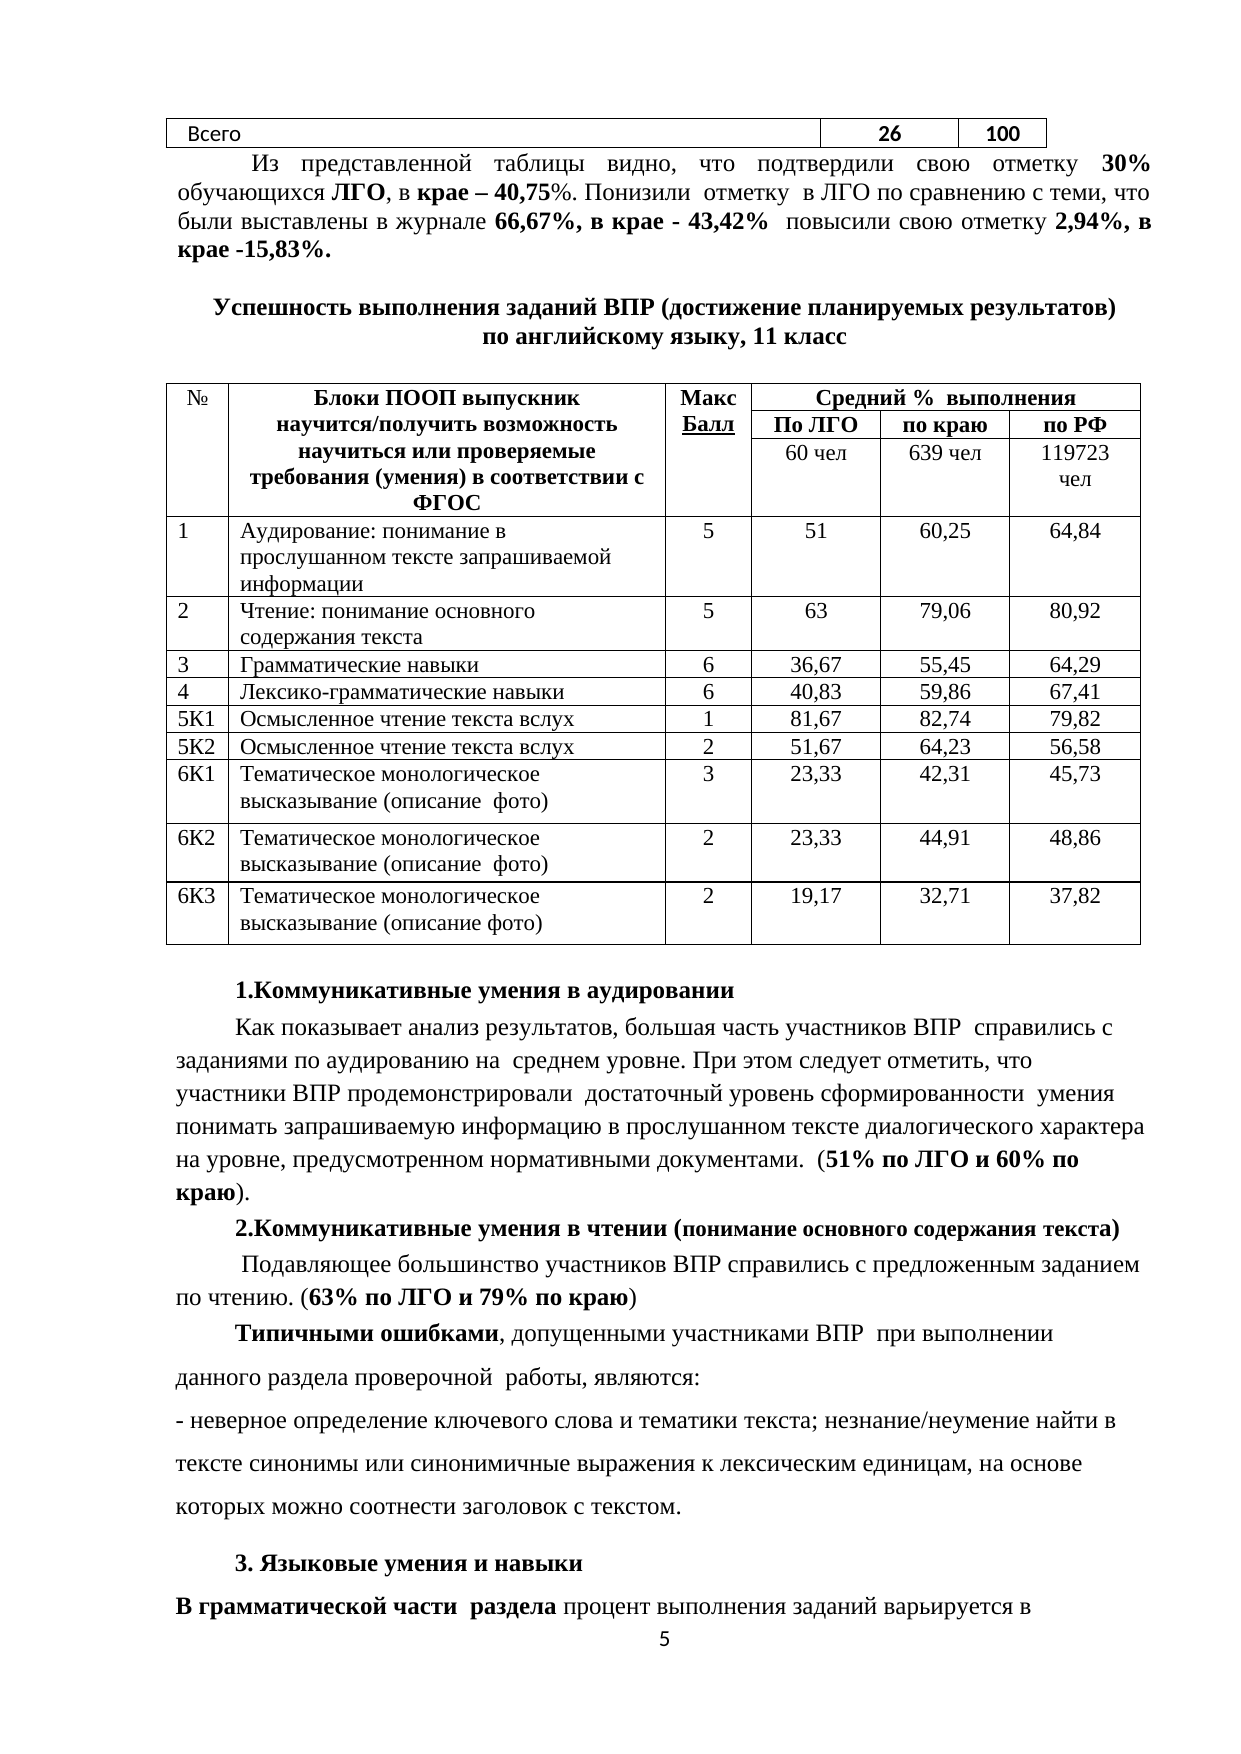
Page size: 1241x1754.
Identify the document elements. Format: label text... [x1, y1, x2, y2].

table_cell 60,25 [881, 517, 1009, 596]
table_cell Осмысленное чтение текста вслух [229, 706, 665, 732]
table_header Средний % выполнения [752, 384, 1140, 410]
table_cell 37,82 [1010, 883, 1140, 944]
table_cell 2 [666, 733, 751, 759]
text 2.Коммуникативные умения в чтении (понимание основного содержания текста) [176, 1213, 1146, 1242]
table_cell 64,84 [1010, 517, 1140, 596]
table_cell 44,91 [881, 824, 1009, 881]
table_cell 59,86 [881, 678, 1009, 704]
table_cell 36,67 [752, 651, 880, 677]
table_cell 80,92 [1010, 597, 1140, 650]
table_cell 6К1 [167, 760, 228, 823]
table_cell 5К2 [167, 733, 228, 759]
table_cell по РФ [1010, 411, 1140, 438]
table_cell 42,31 [881, 760, 1009, 823]
table_cell 6 [666, 678, 751, 704]
table_cell 2 [666, 883, 751, 944]
table_cell 2 [167, 597, 228, 650]
table_cell По ЛГО [752, 411, 880, 438]
table_cell 55,45 [881, 651, 1009, 677]
table_cell 51,67 [752, 733, 880, 759]
table_cell 119723 чел [1010, 439, 1140, 516]
table_cell 63 [752, 597, 880, 650]
table_cell 6К3 [167, 883, 228, 944]
table_cell 2 [666, 824, 751, 881]
table_cell 26 [821, 119, 958, 147]
table_cell 48,86 [1010, 824, 1140, 881]
table_cell 79,82 [1010, 706, 1140, 732]
table_cell Тематическое монологическое высказывание (описание фото) [229, 824, 665, 881]
table_cell 4 [167, 678, 228, 704]
table_cell 6 [666, 651, 751, 677]
text 1.Коммуникативные умения в аудировании [176, 975, 1146, 1004]
table_cell Чтение: понимание основного содержания текста [229, 597, 665, 650]
table_cell 67,41 [1010, 678, 1140, 704]
table_cell 23,33 [752, 824, 880, 881]
table_cell 1 [666, 706, 751, 732]
table_cell 19,17 [752, 883, 880, 944]
table_cell Всего [167, 119, 820, 147]
table_cell 81,67 [752, 706, 880, 732]
text Подавляющее большинство участников ВПР справились с предложенным заданием по чтению. (63% по ЛГО и 79% по краю) [176, 1249, 1146, 1311]
table_cell 64,23 [881, 733, 1009, 759]
table_header Блоки ПООП выпускник научится/получить возможность научиться или проверяемые требования (умения) в соответствии с ФГОС [229, 384, 665, 516]
table_cell 639 чел [881, 439, 1009, 516]
table_cell 56,58 [1010, 733, 1140, 759]
text Как показывает анализ результатов, большая часть участников ВПР справились с заданиями по аудированию на среднем уровне. При этом следует отметить, что участники ВПР продемонстрировали достаточный уровень сформированности умения понимать запрашиваемую информацию в прослушанном тексте диалогического характера на уровне, предусмотренном нормативными документами. (51% по ЛГО и 60% по краю). [176, 1012, 1146, 1206]
table_cell Грамматические навыки [229, 651, 665, 677]
text Успешность выполнения заданий ВПР (достижение планируемых результатов) по английскому языку, 11 класс [177, 292, 1152, 349]
table_cell 82,74 [881, 706, 1009, 732]
table_cell 32,71 [881, 883, 1009, 944]
table_cell 60 чел [752, 439, 880, 516]
table_cell Аудирование: понимание в прослушанном тексте запрашиваемой информации [229, 517, 665, 596]
table_cell Тематическое монологическое высказывание (описание фото) [229, 760, 665, 823]
table_cell Осмысленное чтение текста вслух [229, 733, 665, 759]
table_cell 3 [666, 760, 751, 823]
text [175, 1548, 1146, 1619]
table_cell 51 [752, 517, 880, 596]
table_cell 23,33 [752, 760, 880, 823]
text Типичными ошибками, допущенными участниками ВПР при выполнении данного раздела проверочной работы, являются: - неверное определение ключевого слова и тематики текста; незнание/неумение найти в тексте синонимы или синонимичные выражения к лексическим единицам, на основе которых можно соотнести заголовок с текстом. [175, 1318, 1146, 1520]
table_cell 1 [167, 517, 228, 596]
table_cell 5К1 [167, 706, 228, 732]
table_cell по краю [881, 411, 1009, 438]
table_cell Лексико-грамматические навыки [229, 678, 665, 704]
table_header № [167, 384, 228, 516]
table_cell 79,06 [881, 597, 1009, 650]
table_cell 5 [666, 597, 751, 650]
table_cell 3 [167, 651, 228, 677]
table_cell 6К2 [167, 824, 228, 881]
table_cell Тематическое монологическое высказывание (описание фото) [229, 883, 665, 944]
table_header Макс Балл [666, 384, 751, 516]
text Из представленной таблицы видно, что подтвердили свою отметку 30% обучающихся ЛГО, в крае – 40,75%. Понизили отметку в ЛГО по сравнению с теми, что были выставлены в журнале 66,67%, в крае - 43,42% повысили свою отметку 2,94%, в крае -15,83%. [177, 148, 1152, 263]
table_cell 40,83 [752, 678, 880, 704]
table_cell 45,73 [1010, 760, 1140, 823]
table_cell 5 [666, 517, 751, 596]
table_cell 100 [959, 119, 1046, 147]
table_cell 64,29 [1010, 651, 1140, 677]
